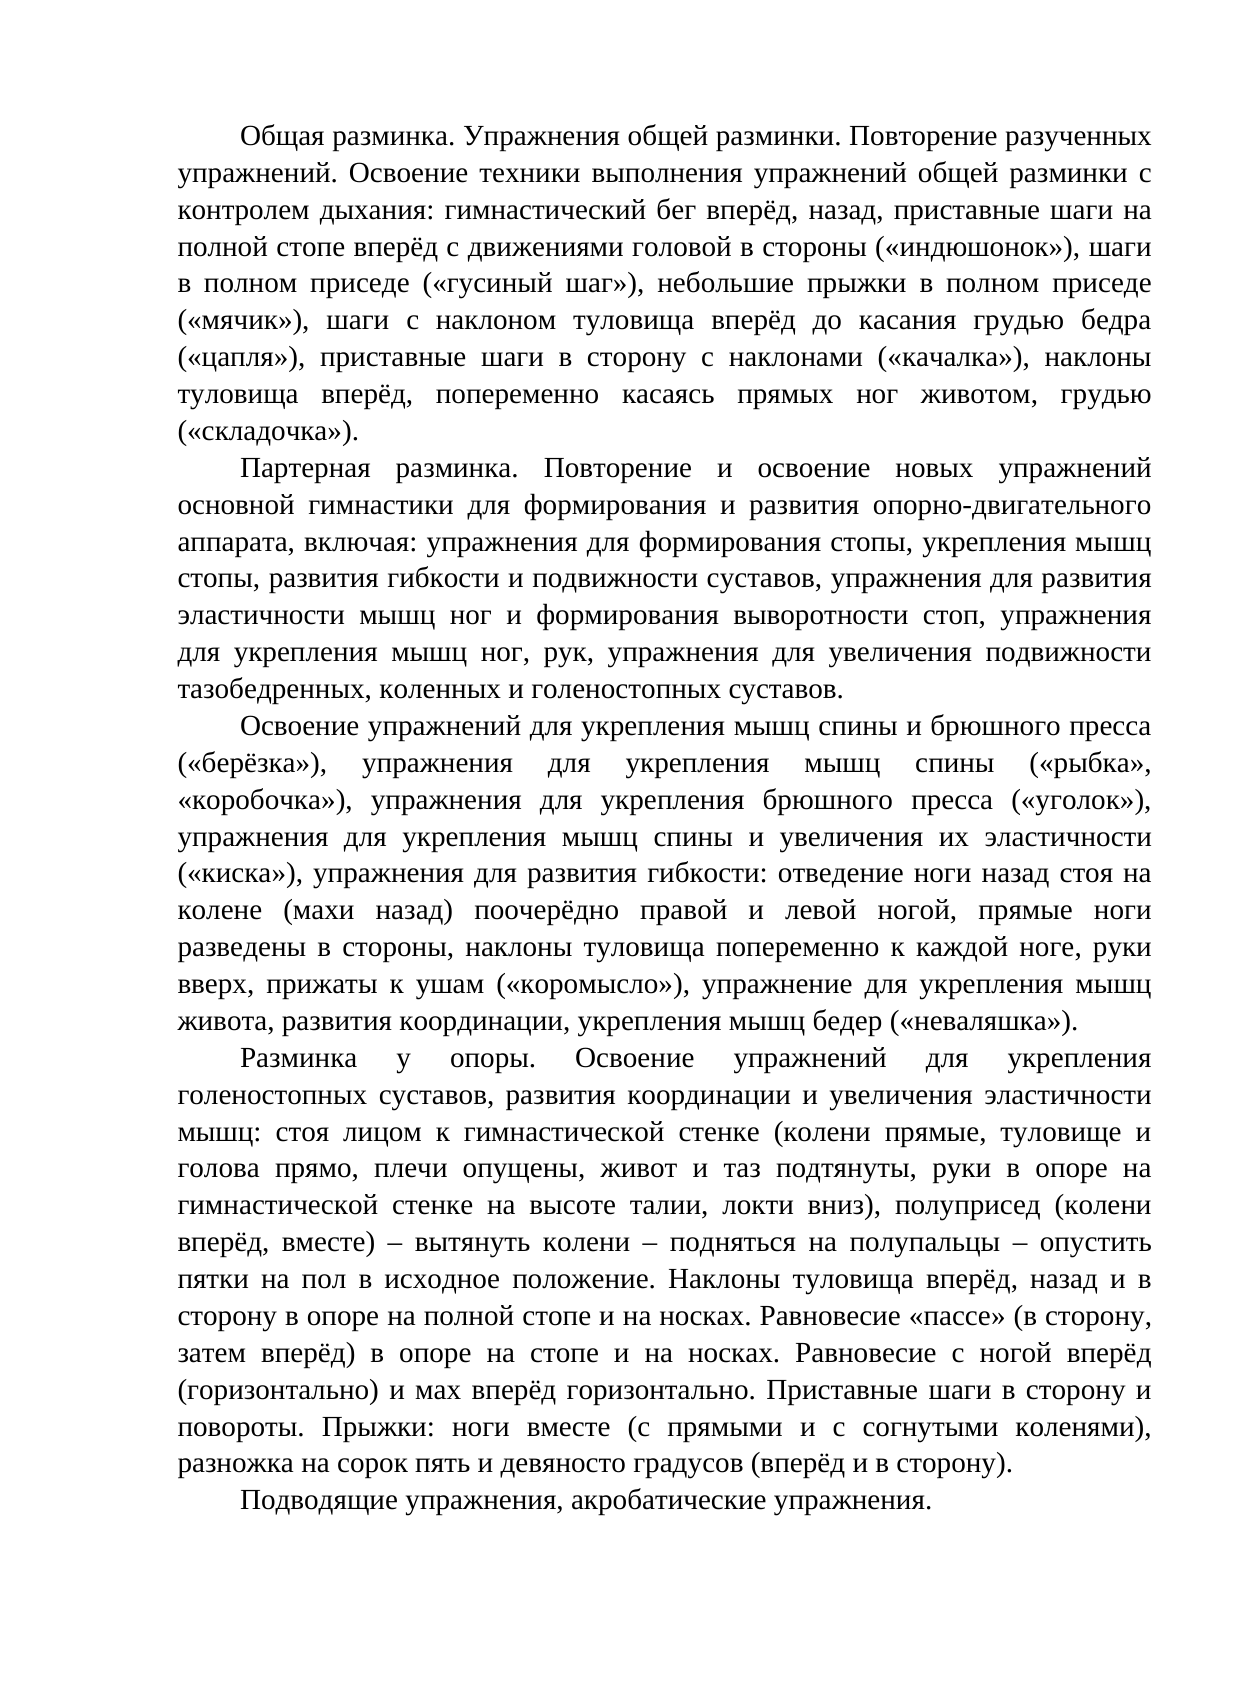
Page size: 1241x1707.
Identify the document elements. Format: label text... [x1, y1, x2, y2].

text Разминка у опоры. Освоение упражнений для укрепления голеностопных суставов, развития координации и увеличения эластичности мышц: стоя лицом к гимнастической стенке (колени прямые, туловище и голова прямо, плечи опущены, живот и таз подтянуты, руки в опоре на гимнастической стенке на высоте талии, локти вниз), полуприсед (колени вперёд, вместе) – вытянуть колени – подняться на полупальцы – опустить пятки на пол в исходное положение. Наклоны туловища вперёд, назад и в сторону в опоре на полной стопе и на носках. Равновесие «пассе» (в сторону, затем вперёд) в опоре на стопе и на носках. Равновесие с ногой вперёд (горизонтально) и мах вперёд горизонтально. Приставные шаги в сторону и повороты. Прыжки: ноги вместе (с прямыми и с согнутыми коленями), разножка на сорок пять и девяносто градусов (вперёд и в сторону). [177, 1040, 1152, 1479]
text Общая разминка. Упражнения общей разминки. Повторение разученных упражнений. Освоение техники выполнения упражнений общей разминки с контролем дыхания: гимнастический бег вперёд, назад, приставные шаги на полной стопе вперёд с движениями головой в стороны («индюшонок»), шаги в полном приседе («гусиный шаг»), небольшие прыжки в полном приседе («мячик»), шаги с наклоном туловища вперёд до касания грудью бедра («цапля»), приставные шаги в сторону с наклонами («качалка»), наклоны туловища вперёд, попеременно касаясь прямых ног животом, грудью («складочка»). [177, 118, 1152, 447]
text Освоение упражнений для укрепления мышц спины и брюшного пресса («берёзка»), упражнения для укрепления мышц спины («рыбка», «коробочка»), упражнения для укрепления брюшного пресса («уголок»), упражнения для укрепления мышц спины и увеличения их эластичности («киска»), упражнения для развития гибкости: отведение ноги назад стоя на колене (махи назад) поочерёдно правой и левой ногой, прямые ноги разведены в стороны, наклоны туловища попеременно к каждой ноге, руки вверх, прижаты к ушам («коромысло»), упражнение для укрепления мышц живота, развития координации, укрепления мышц бедер («неваляшка»). [177, 708, 1152, 1037]
text Подводящие упражнения, акробатические упражнения. [177, 1482, 1152, 1516]
text Партерная разминка. Повторение и освоение новых упражнений основной гимнастики для формирования и развития опорно-двигательного аппарата, включая: упражнения для формирования стопы, укрепления мышц стопы, развития гибкости и подвижности суставов, упражнения для развития эластичности мышц ног и формирования выворотности стоп, упражнения для укрепления мышц ног, рук, упражнения для увеличения подвижности тазобедренных, коленных и голеностопных суставов. [177, 450, 1152, 705]
